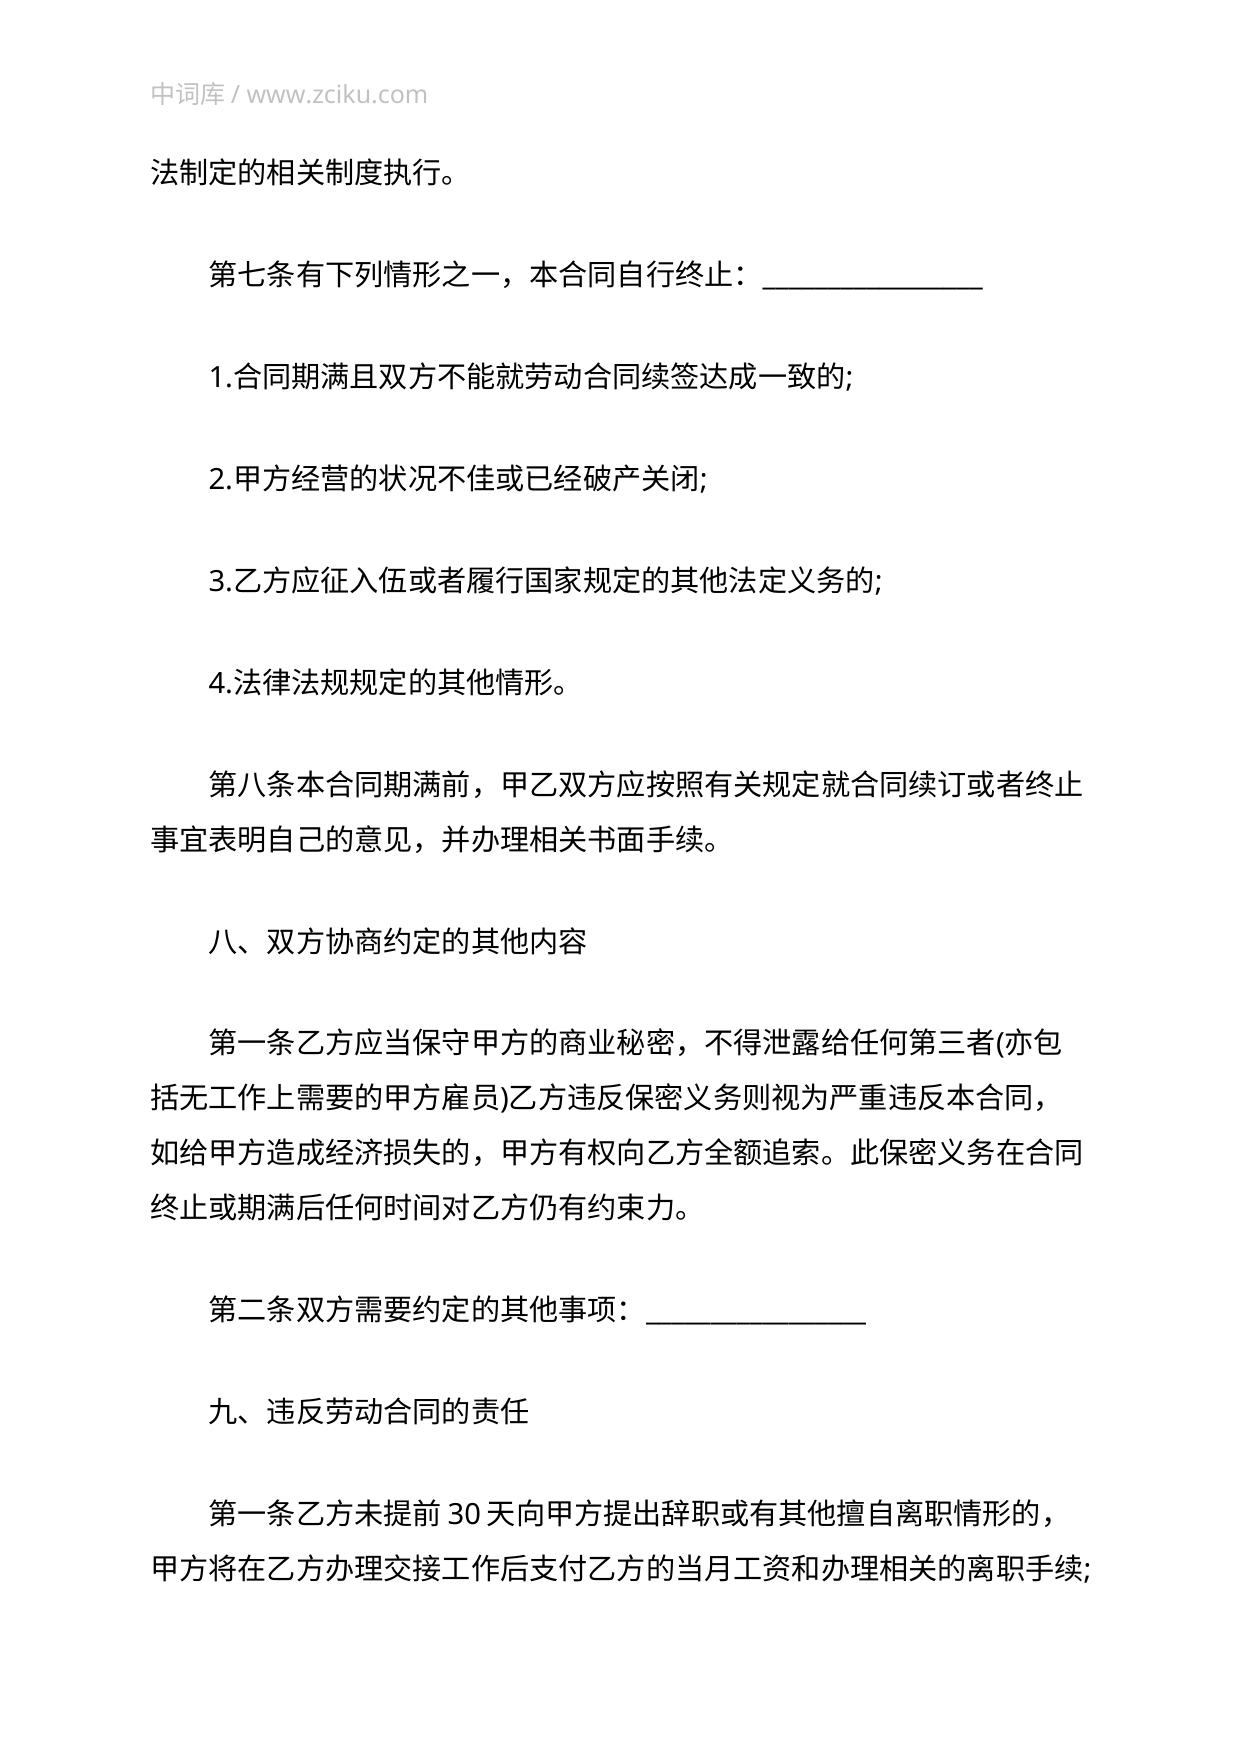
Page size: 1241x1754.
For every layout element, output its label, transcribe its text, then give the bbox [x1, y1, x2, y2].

text 八、双方协商约定的其他内容 [150, 918, 1090, 961]
text 4.法律法规规定的其他情形。 [150, 660, 1090, 702]
text 九、违反劳动合同的责任 [150, 1389, 1090, 1431]
text 第八条本合同期满前，甲乙双方应按照有关规定就合同续订或者终止事宜表明自己的意见，并办理相关书面手续。 [150, 762, 1090, 859]
text 第二条双方需要约定的其他事项：_________________ [150, 1287, 1090, 1329]
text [150, 1491, 1090, 1588]
text 第七条有下列情形之一，本合同自行终止：_________________ [150, 252, 1090, 294]
text 2.甲方经营的状况不佳或已经破产关闭; [150, 456, 1090, 498]
text 第一条乙方应当保守甲方的商业秘密，不得泄露给任何第三者(亦包括无工作上需要的甲方雇员)乙方违反保密义务则视为严重违反本合同，如给甲方造成经济损失的，甲方有权向乙方全额追索。此保密义务在合同终止或期满后任何时间对乙方仍有约束力。 [150, 1020, 1090, 1227]
text 1.合同期满且双方不能就劳动合同续签达成一致的; [150, 354, 1090, 396]
text 3.乙方应征入伍或者履行国家规定的其他法定义务的; [150, 558, 1090, 600]
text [150, 150, 1090, 192]
